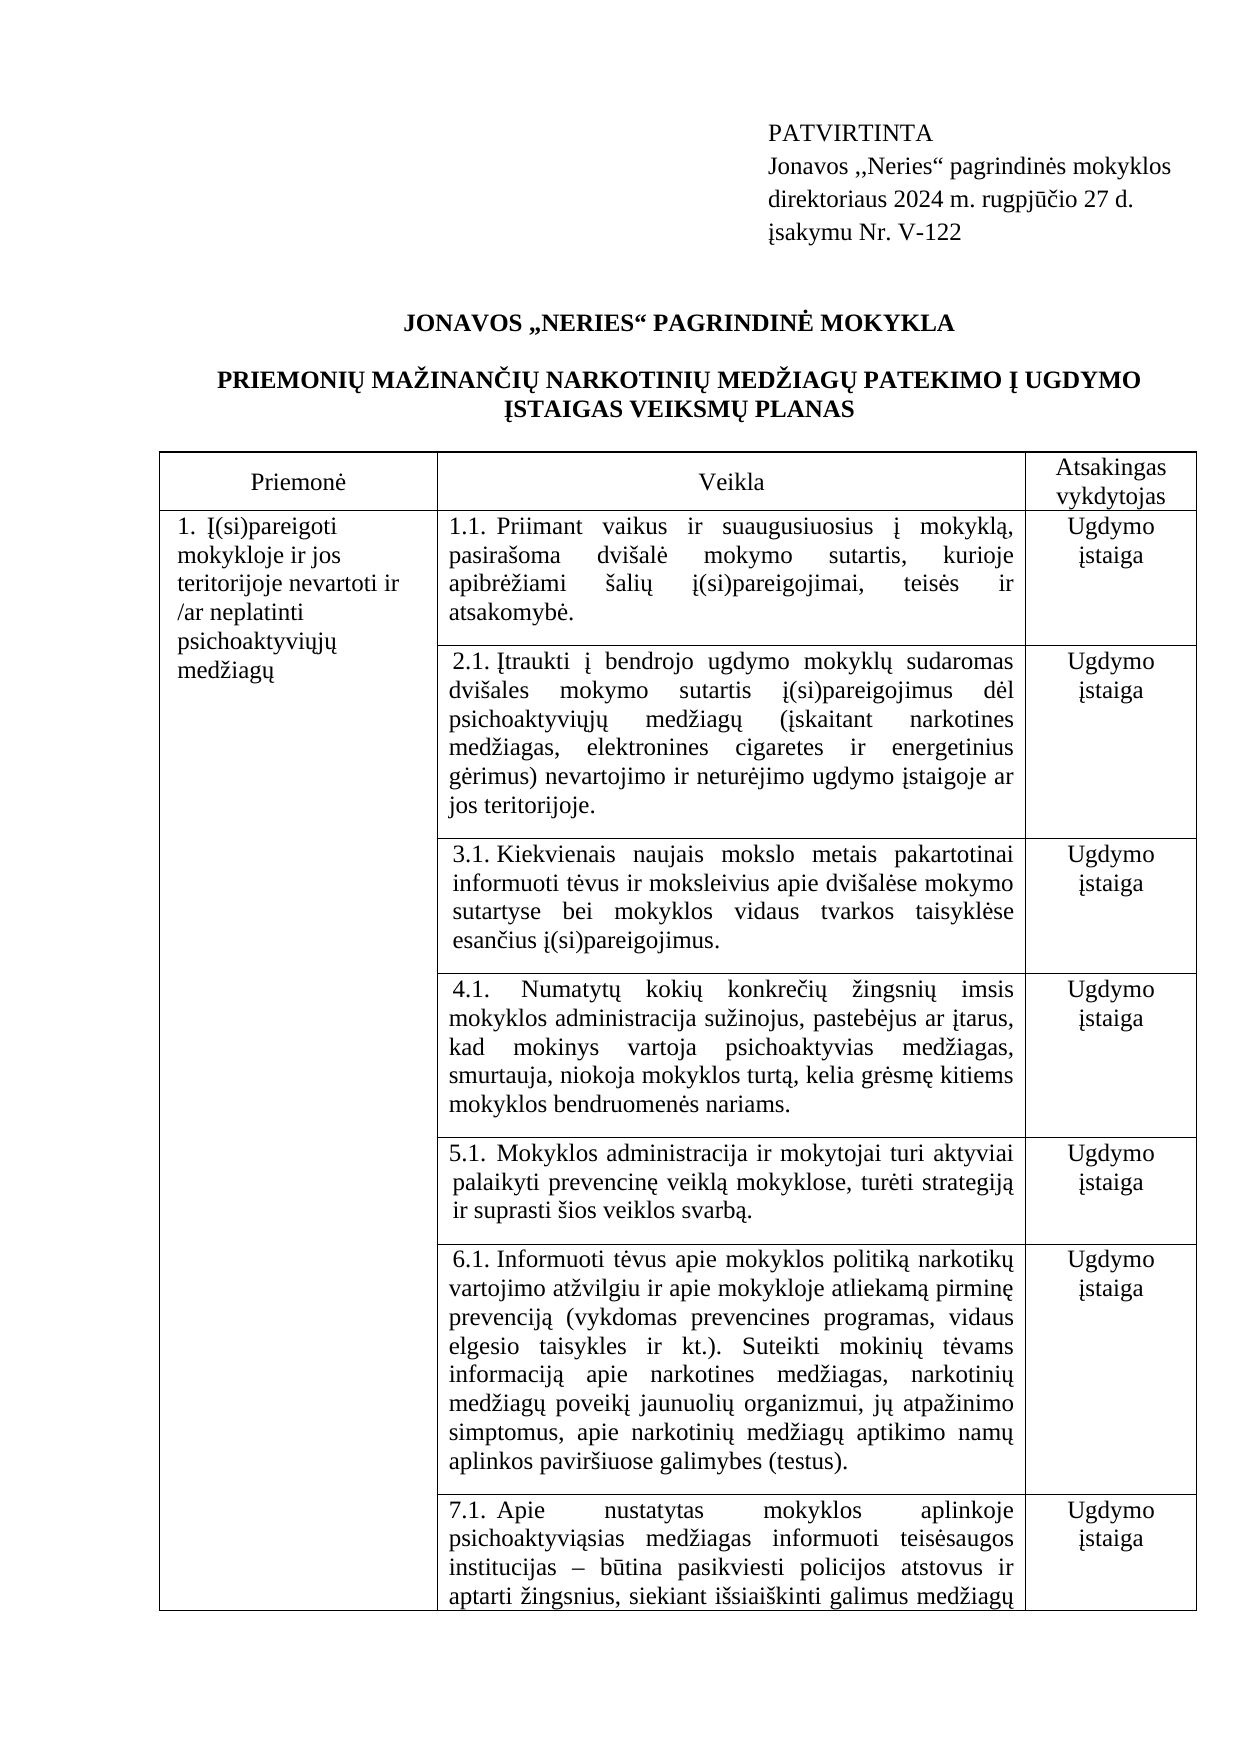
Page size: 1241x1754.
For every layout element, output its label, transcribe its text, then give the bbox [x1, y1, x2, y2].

table_cell Informuoti tėvus apie mokyklos politiką narkotikų vartojimo atžvilgiu ir apie mokykloje atliekamą pirminę prevenciją (vykdomas prevencines programas, vidaus elgesio taisykles ir kt.). Suteikti mokinių tėvams informaciją apie narkotines medžiagas, narkotinių medžiagų poveikį jaunuolių organizmui, jų atpažinimo simptomus, apie narkotinių medžiagų aptikimo namų aplinkos paviršiuose galimybes (testus). [438, 1245, 1025, 1494]
table_cell Numatytų kokių konkrečių žingsnių imsis mokyklos administracija sužinojus, pastebėjus ar įtarus, kad mokinys vartoja psichoaktyvias medžiagas, smurtauja, niokoja mokyklos turtą, kelia grėsmę kitiems mokyklos bendruomenės nariams. [438, 974, 1025, 1137]
table_cell Į(si)pareigoti mokykloje ir jos teritorijoje nevartoti ir /ar neplatinti psichoaktyviųjų medžiagų [160, 511, 437, 1610]
table_cell Ugdymo įstaiga [1026, 511, 1196, 645]
table_header Atsakingas vykdytojas [1026, 453, 1196, 510]
table_cell Ugdymo įstaiga [1026, 974, 1196, 1137]
text PRIEMONIŲ MAŽINANČIŲ NARKOTINIŲ MEDŽIAGŲ PATEKIMO Į UGDYMO ĮSTAIGAS VEIKSMŲ PLANAS [177, 365, 1181, 423]
table_cell Ugdymo įstaiga [1026, 1245, 1196, 1494]
table_cell Ugdymo įstaiga [1026, 1495, 1196, 1610]
table_cell Mokyklos administracija ir mokytojai turi aktyviai palaikyti prevencinę veiklą mokyklose, turėti strategiją ir suprasti šios veiklos svarbą. [438, 1138, 1025, 1243]
table_cell Kiekvienais naujais mokslo metais pakartotinai informuoti tėvus ir moksleivius apie dvišalėse mokymo sutartyse bei mokyklos vidaus tvarkos taisyklėse esančius į(si)pareigojimus. [438, 839, 1025, 973]
table_cell Ugdymo įstaiga [1026, 839, 1196, 973]
table_cell Ugdymo įstaiga [1026, 1138, 1196, 1243]
text PATVIRTINTA [177, 118, 1181, 147]
table_cell Ugdymo įstaiga [1026, 646, 1196, 838]
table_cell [438, 1495, 1025, 1610]
text įsakymu Nr. V-122 [177, 217, 1181, 246]
table_cell Įtraukti į bendrojo ugdymo mokyklų sudaromas dvišales mokymo sutartis į(si)pareigojimus dėl psichoaktyviųjų medžiagų (įskaitant narkotines medžiagas, elektronines cigaretes ir energetinius gėrimus) nevartojimo ir neturėjimo ugdymo įstaigoje ar jos teritorijoje. [438, 646, 1025, 838]
text Jonavos ,,Neries“ pagrindinės mokyklos [177, 151, 1181, 180]
table_header Veikla [438, 453, 1025, 510]
text JONAVOS „NERIES“ PAGRINDINĖ MOKYKLA [177, 308, 1181, 336]
text direktoriaus 2024 m. rugpjūčio 27 d. [633, 184, 1181, 213]
table_header Priemonė [160, 453, 437, 510]
table_cell Priimant vaikus ir suaugusiuosius į mokyklą, pasirašoma dvišalė mokymo sutartis, kurioje apibrėžiami šalių į(si)pareigojimai, teisės ir atsakomybė. [438, 511, 1025, 645]
